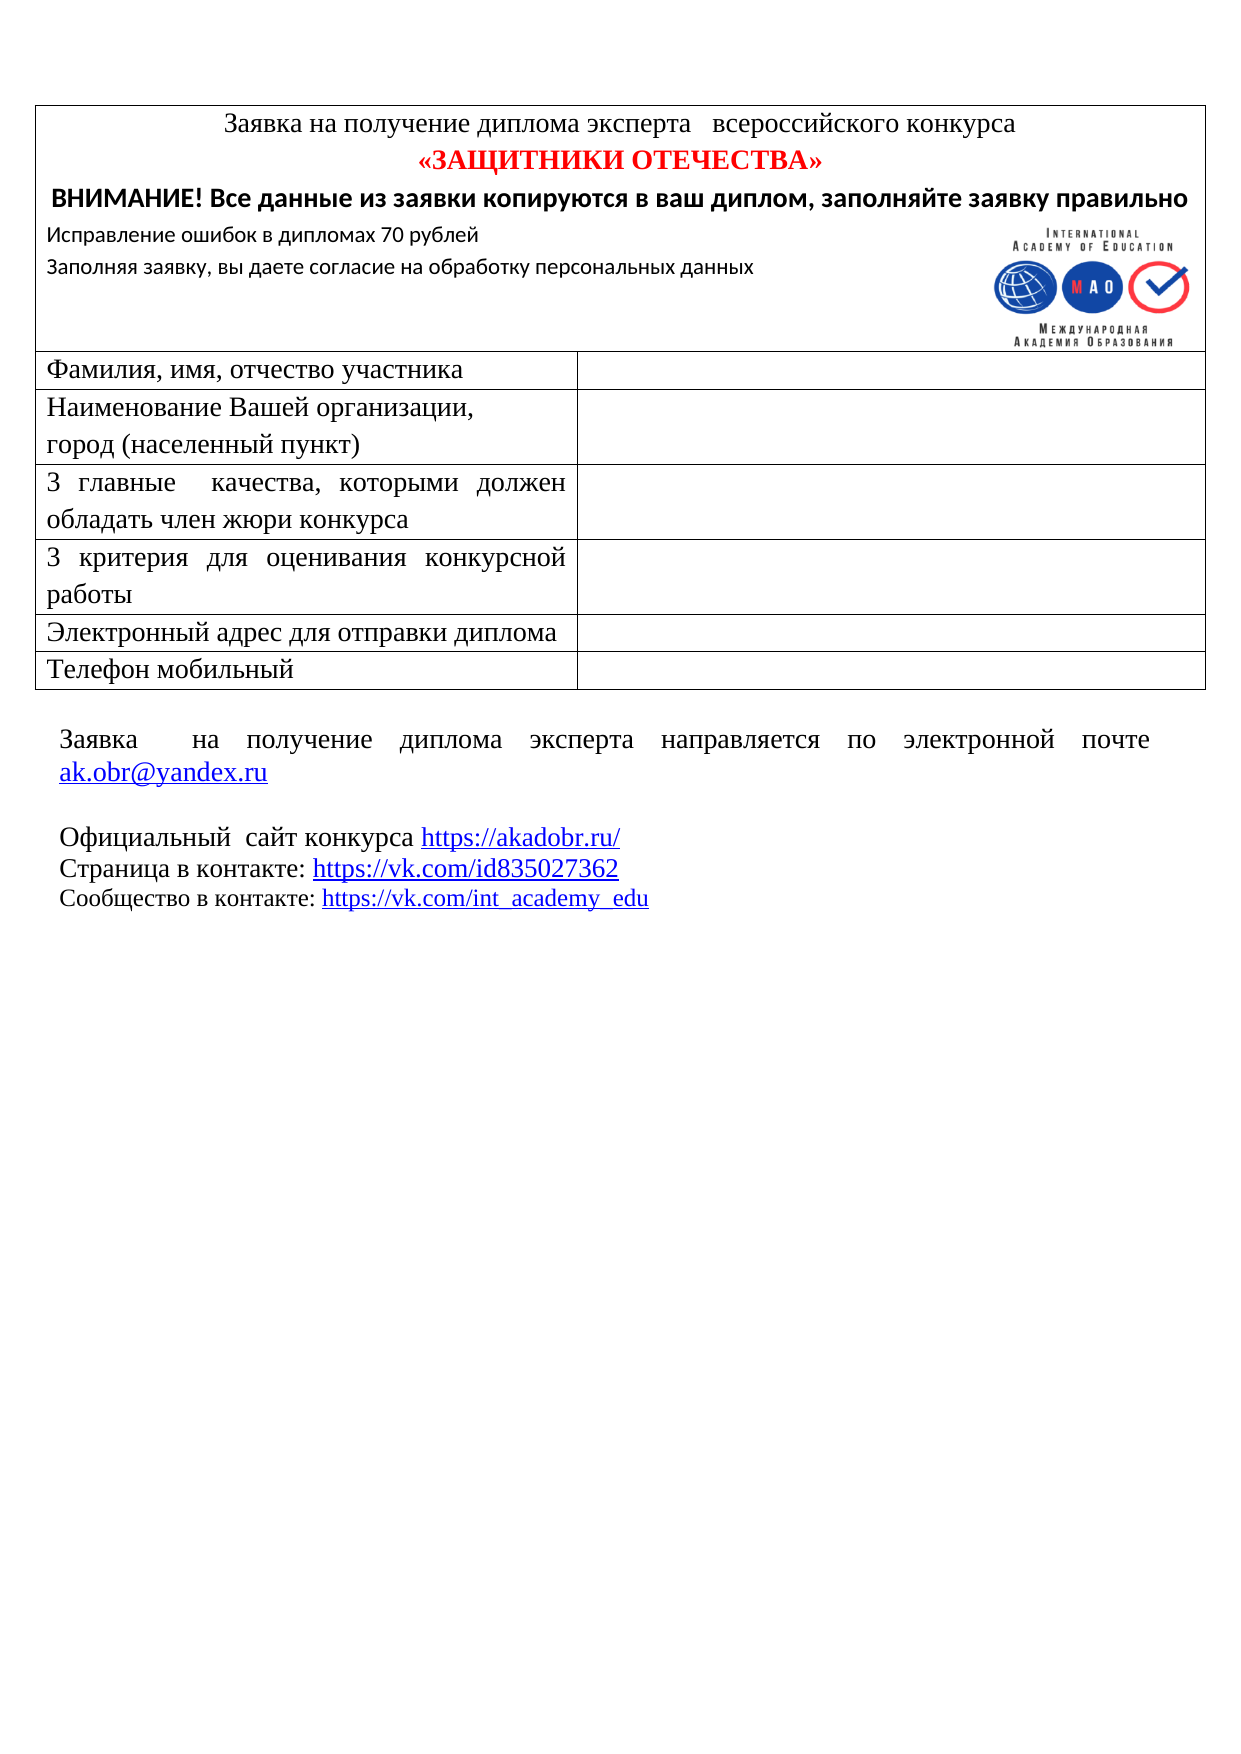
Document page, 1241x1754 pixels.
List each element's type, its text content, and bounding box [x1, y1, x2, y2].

table_cell Фамилия, имя, отчество участника [36, 352, 577, 389]
text Сообщество в контакте: https://vk.com/int_academy_edu [59, 883, 1152, 912]
table_cell Электронный адрес для отправки диплома [36, 615, 577, 651]
table_header Заявка на получение диплома эксперта всероссийского конкурса «ЗАЩИТНИКИ ОТЕЧЕСТВА» ВНИМАНИЕ! Все данные из заявки копируются в ваш диплом, заполняйте заявку правильно Исправление ошибок в дипломах 70 рублей Заполняя заявку, вы даете согласие на обработку персональных данных [36, 106, 1205, 351]
text Страница в контакте: https://vk.com/id835027362 [59, 852, 1152, 883]
text Официальный сайт конкурса https://akadobr.ru/ [59, 819, 1152, 852]
table_cell 3 критерия для оценивания конкурсной работы [36, 540, 577, 613]
table_cell [578, 390, 1205, 464]
table_cell 3 главные качества, которыми должен обладать член жюри конкурса [36, 465, 577, 539]
picture [988, 222, 1195, 348]
table_cell Наименование Вашей организации, город (населенный пункт) [36, 390, 577, 464]
table_cell [578, 615, 1205, 651]
table_cell [578, 352, 1205, 389]
table_cell [578, 465, 1205, 539]
table_cell [578, 652, 1205, 689]
table_cell [578, 540, 1205, 613]
text Заявка на получение диплома эксперта направляется по электронной почте ak.obr@yandex.ru [59, 722, 1152, 787]
table_cell Телефон мобильный [36, 652, 577, 689]
